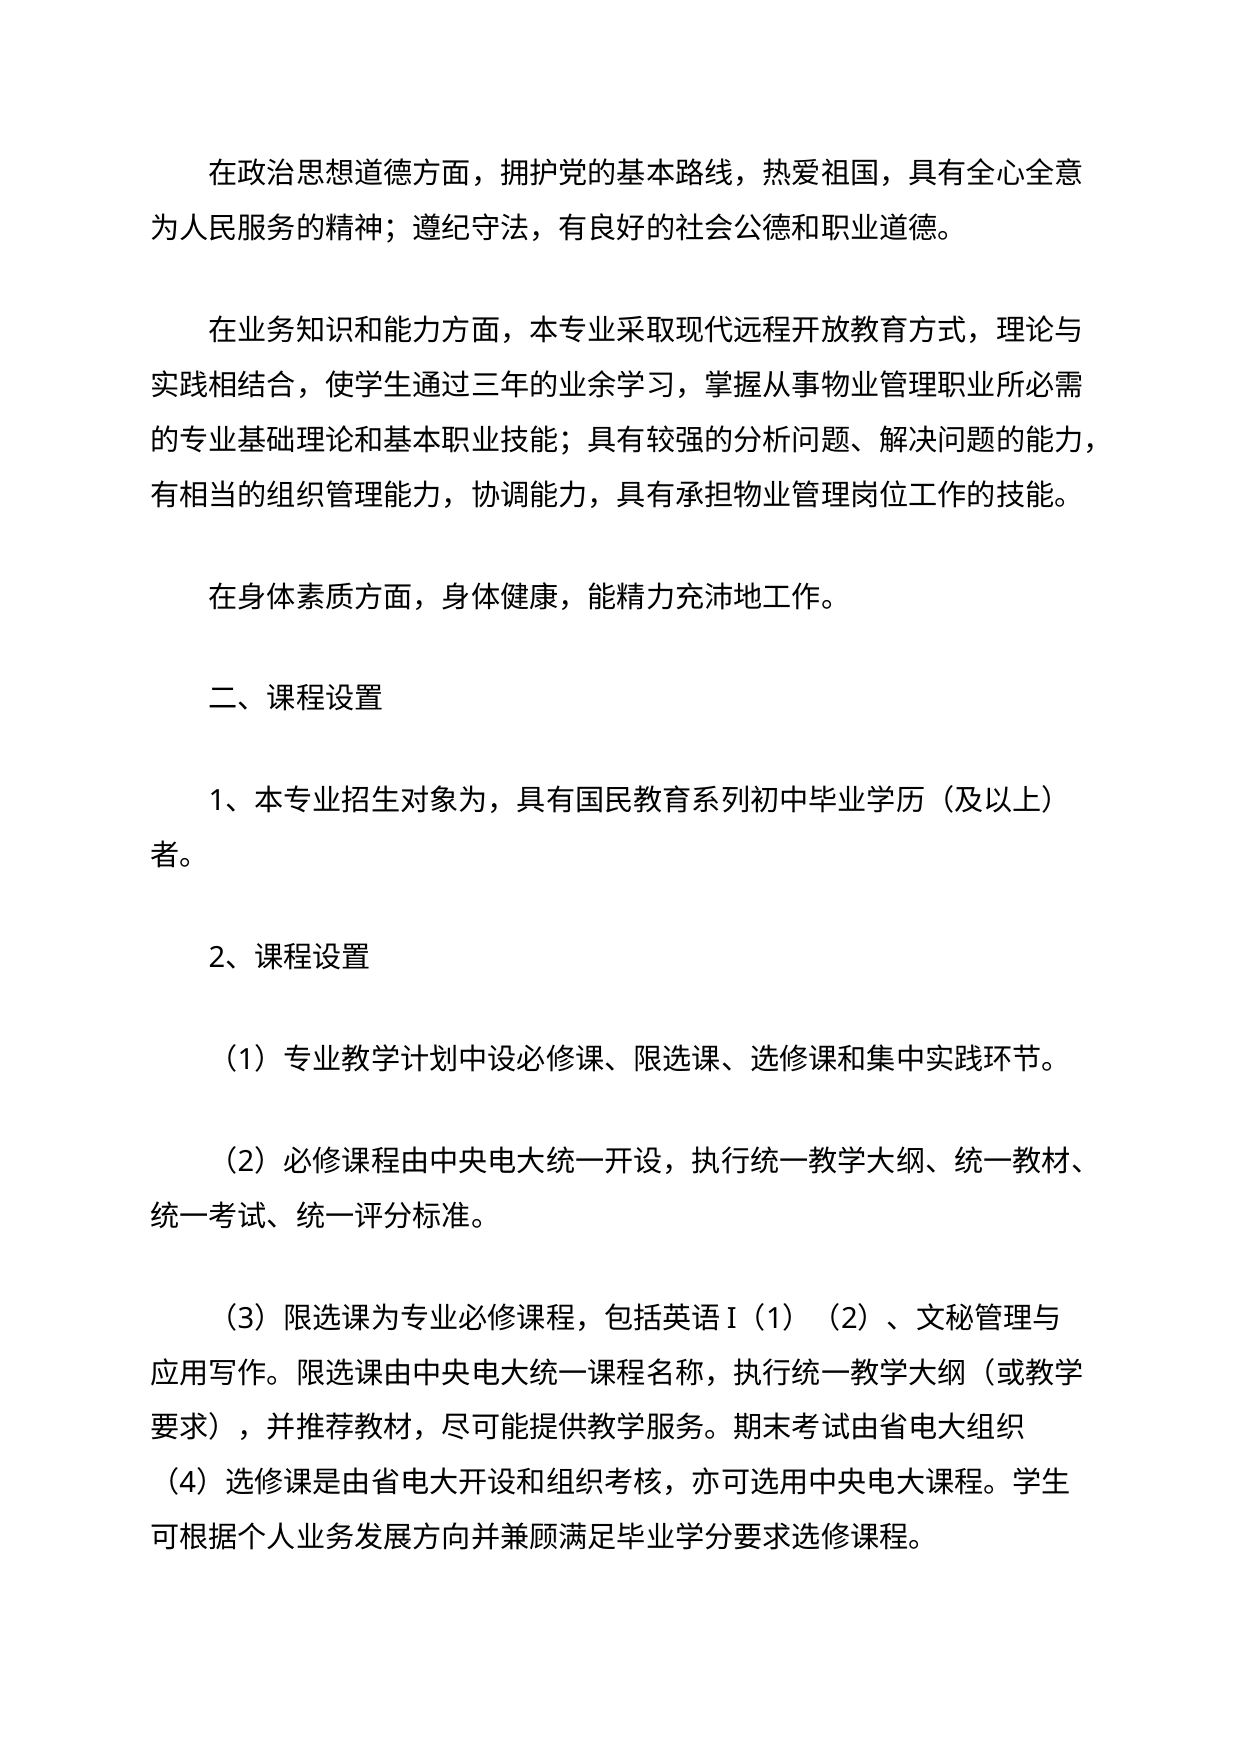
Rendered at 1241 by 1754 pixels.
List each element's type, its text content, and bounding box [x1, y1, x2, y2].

text （1）专业教学计划中设必修课、限选课、选修课和集中实践环节。 [150, 1035, 1090, 1078]
text 1、本专业招生对象为，具有国民教育系列初中毕业学历（及以上）者。 [150, 777, 1090, 874]
text 2、课程设置 [150, 933, 1090, 976]
text 二、课程设置 [150, 675, 1090, 717]
text （3）限选课为专业必修课程，包括英语I（1）（2）、文秘管理与应用写作。限选课由中央电大统一课程名称，执行统一教学大纲（或教学要求），并推荐教材，尽可能提供教学服务。期末考试由省电大组织（4）选修课是由省电大开设和组织考核，亦可选用中央电大课程。学生可根据个人业务发展方向并兼顾满足毕业学分要求选修课程。 [150, 1294, 1090, 1556]
text 在政治思想道德方面，拥护党的基本路线，热爱祖国，具有全心全意为人民服务的精神；遵纪守法，有良好的社会公德和职业道德。 [150, 150, 1090, 247]
text 在业务知识和能力方面，本专业采取现代远程开放教育方式，理论与实践相结合，使学生通过三年的业余学习，掌握从事物业管理职业所必需的专业基础理论和基本职业技能；具有较强的分析问题、解决问题的能力，有相当的组织管理能力，协调能力，具有承担物业管理岗位工作的技能。 [150, 307, 1090, 514]
text （2）必修课程由中央电大统一开设，执行统一教学大纲、统一教材、统一考试、统一评分标准。 [150, 1137, 1090, 1235]
text 在身体素质方面，身体健康，能精力充沛地工作。 [150, 573, 1090, 615]
